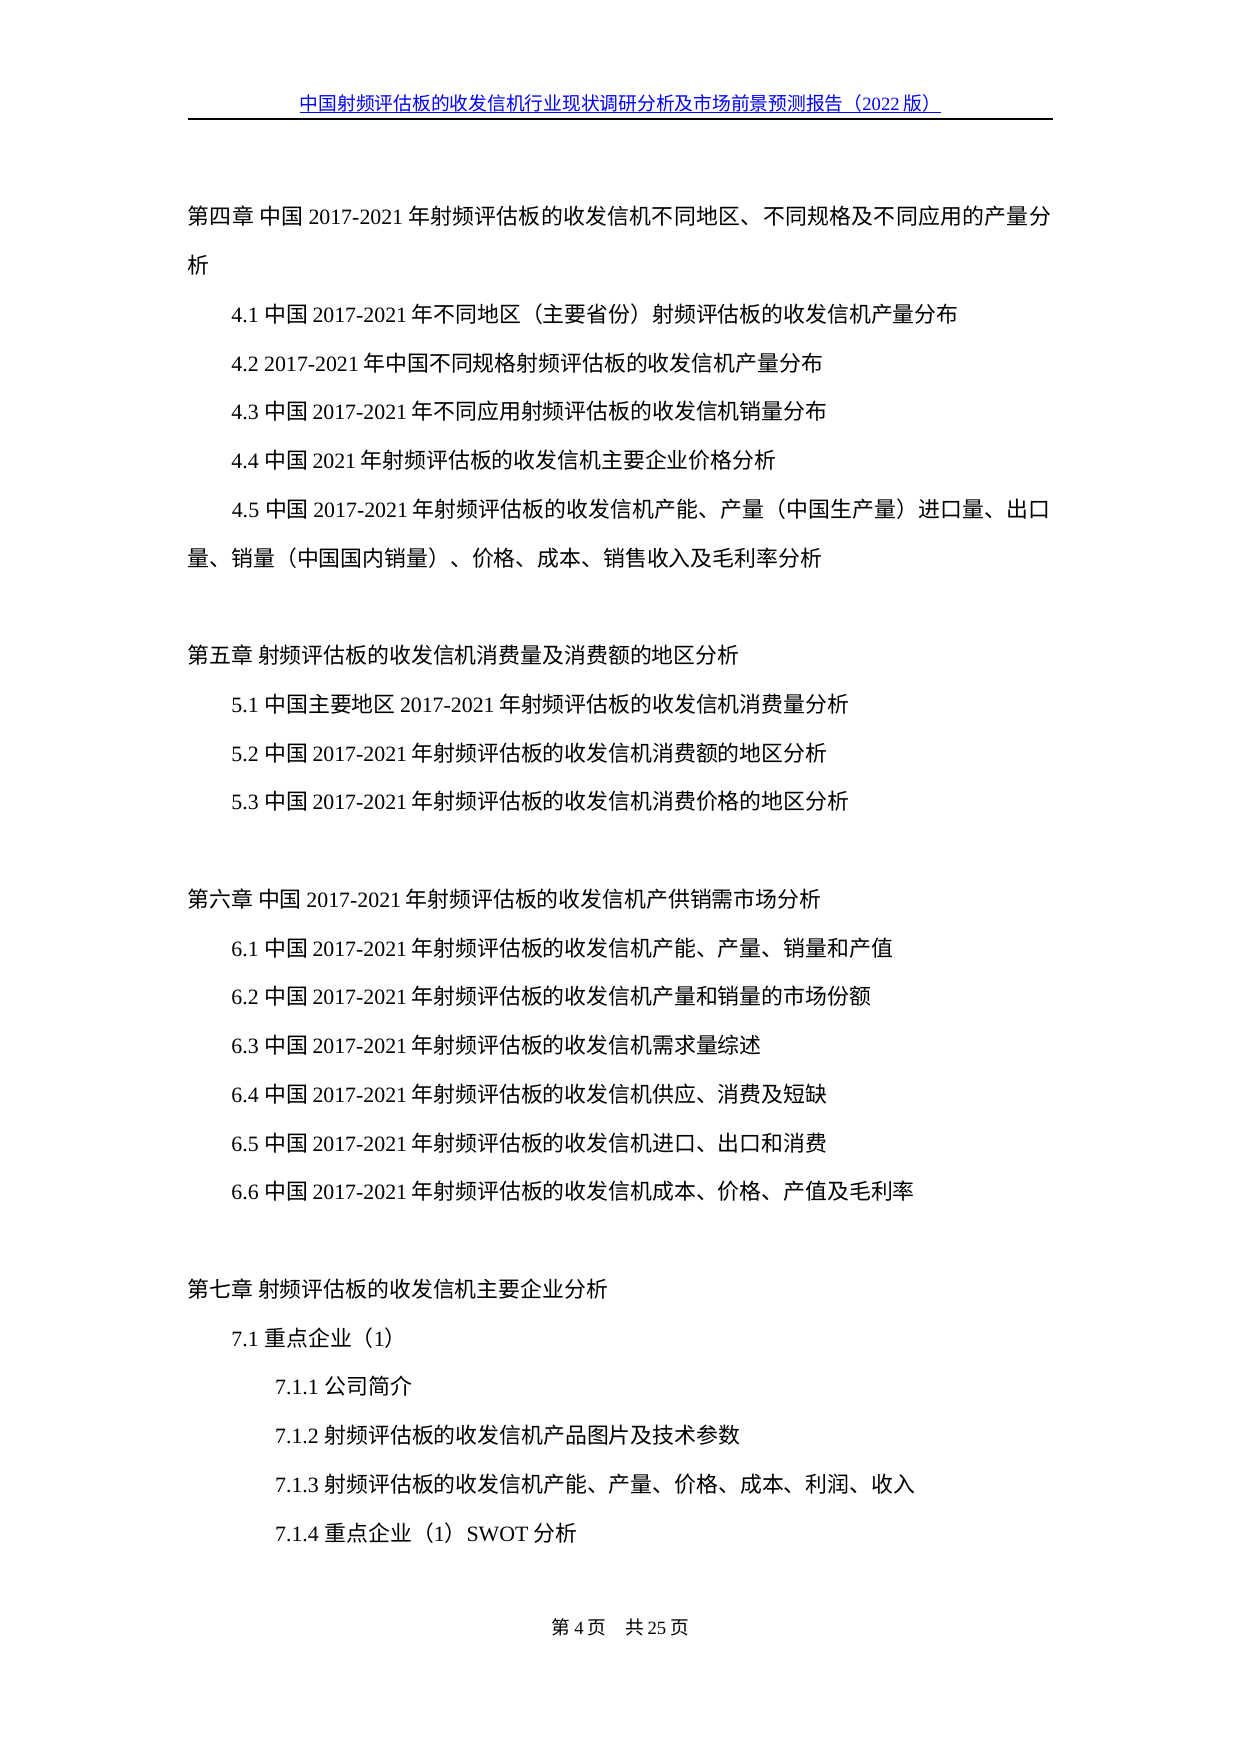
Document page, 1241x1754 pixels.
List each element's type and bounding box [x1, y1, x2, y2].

text [187, 150, 1053, 1548]
